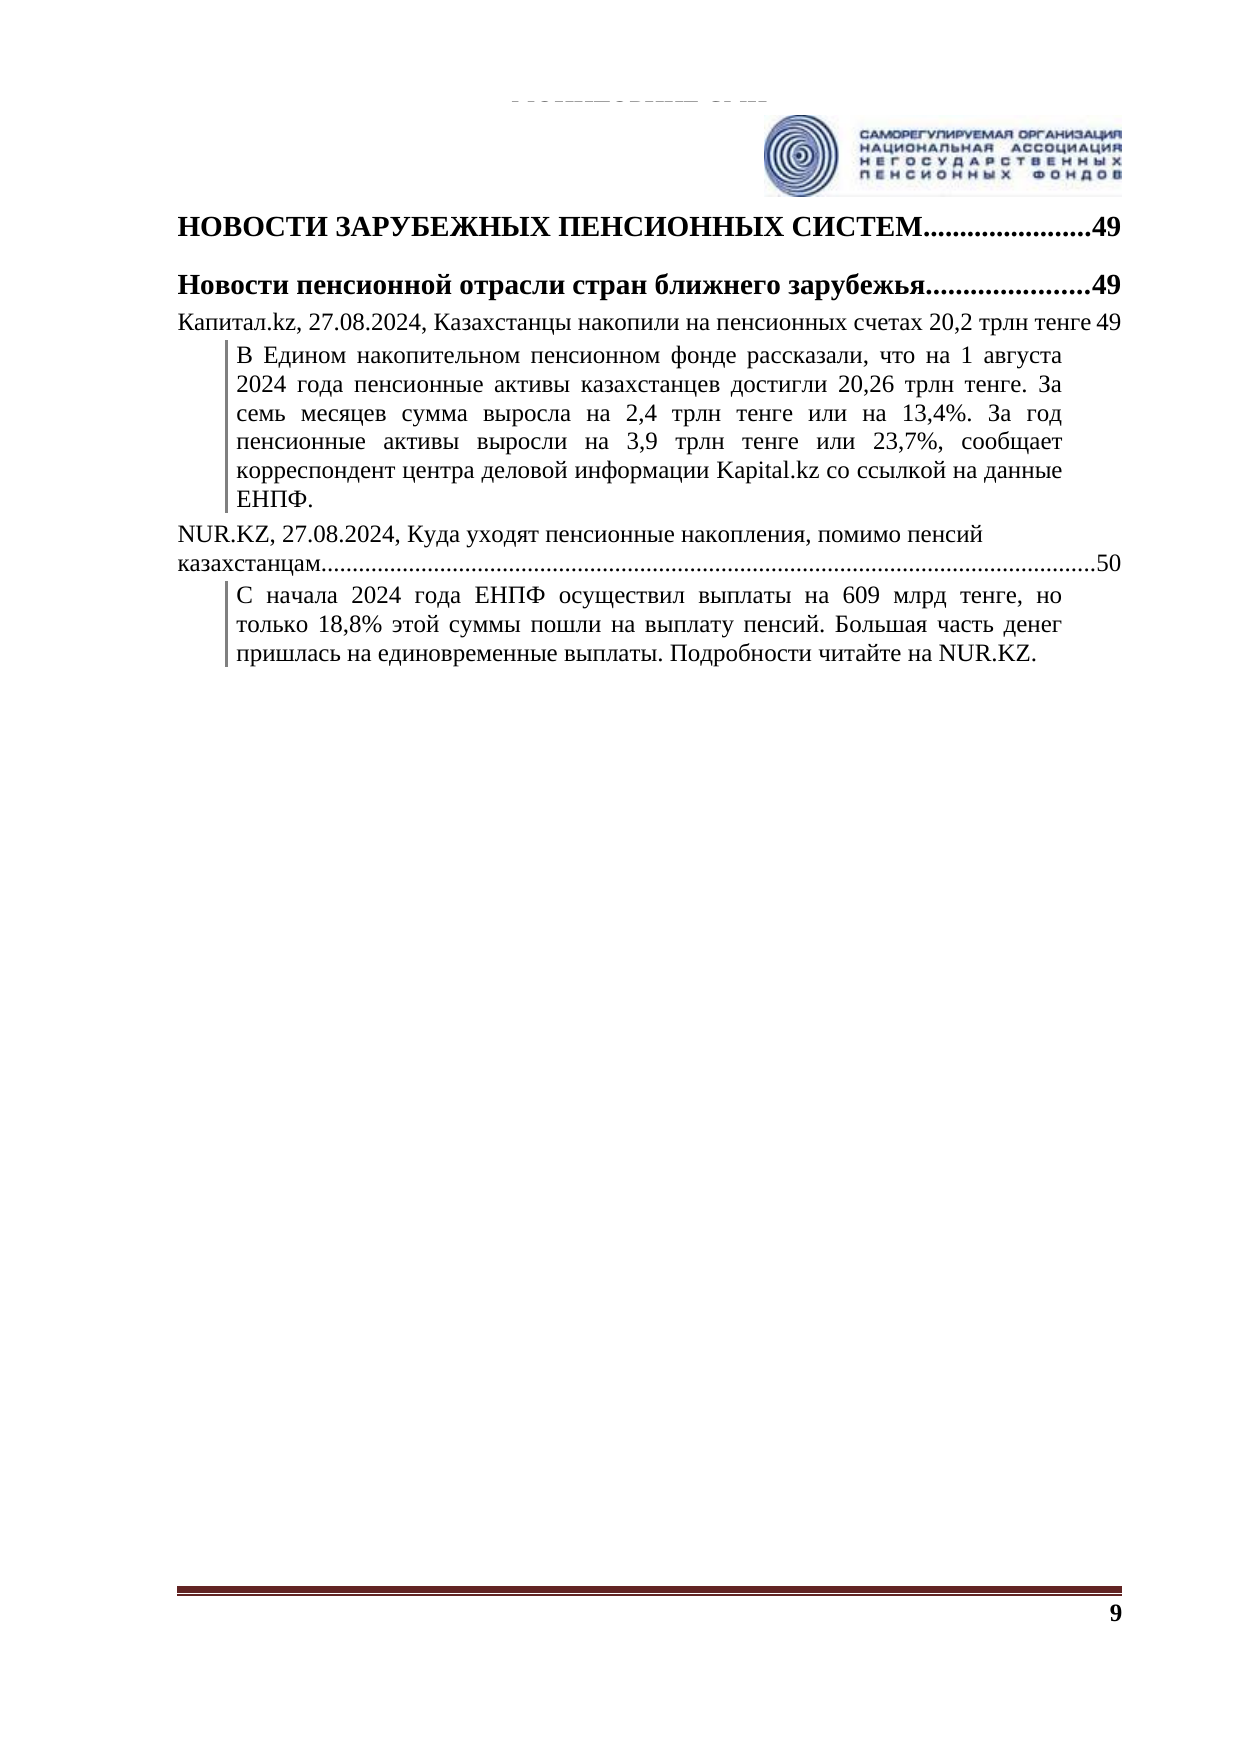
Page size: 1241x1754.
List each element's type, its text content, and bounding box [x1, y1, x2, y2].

text NUR.KZ, 27.08.2024, Куда уходят пенсионные накопления, помимо пенсий казахстанцам 50 [177, 519, 1122, 576]
text Новости пенсионной отрасли стран ближнего зарубежья 49 [177, 267, 1122, 301]
text С начала 2024 года ЕНПФ осуществил выплаты на 609 млрд тенге, но только 18,8% этой суммы пошли на выплату пенсий. Большая часть денег пришлась на единовременные выплаты. Подробности читайте на NUR.KZ. 50 [228, 581, 1063, 667]
text Капитал.kz, 27.08.2024, Казахстанцы накопили на пенсионных счетах 20,2 трлн тенге 49 [177, 307, 1122, 336]
text В Едином накопительном пенсионном фонде рассказали, что на 1 августа 2024 года пенсионные активы казахстанцев достигли 20,26 трлн тенге. За семь месяцев сумма выросла на 2,4 трлн тенге или на 13,4%. За год пенсионные активы выросли на 3,9 трлн тенге или 23,7%, сообщает корреспондент центра деловой информации Kapital.kz со ссылкой на данные ЕНПФ. 49 [228, 340, 1063, 513]
text НОВОСТИ ЗАРУБЕЖНЫХ ПЕНСИОННЫХ СИСТЕМ 49 [177, 209, 1122, 242]
picture [764, 115, 1122, 197]
